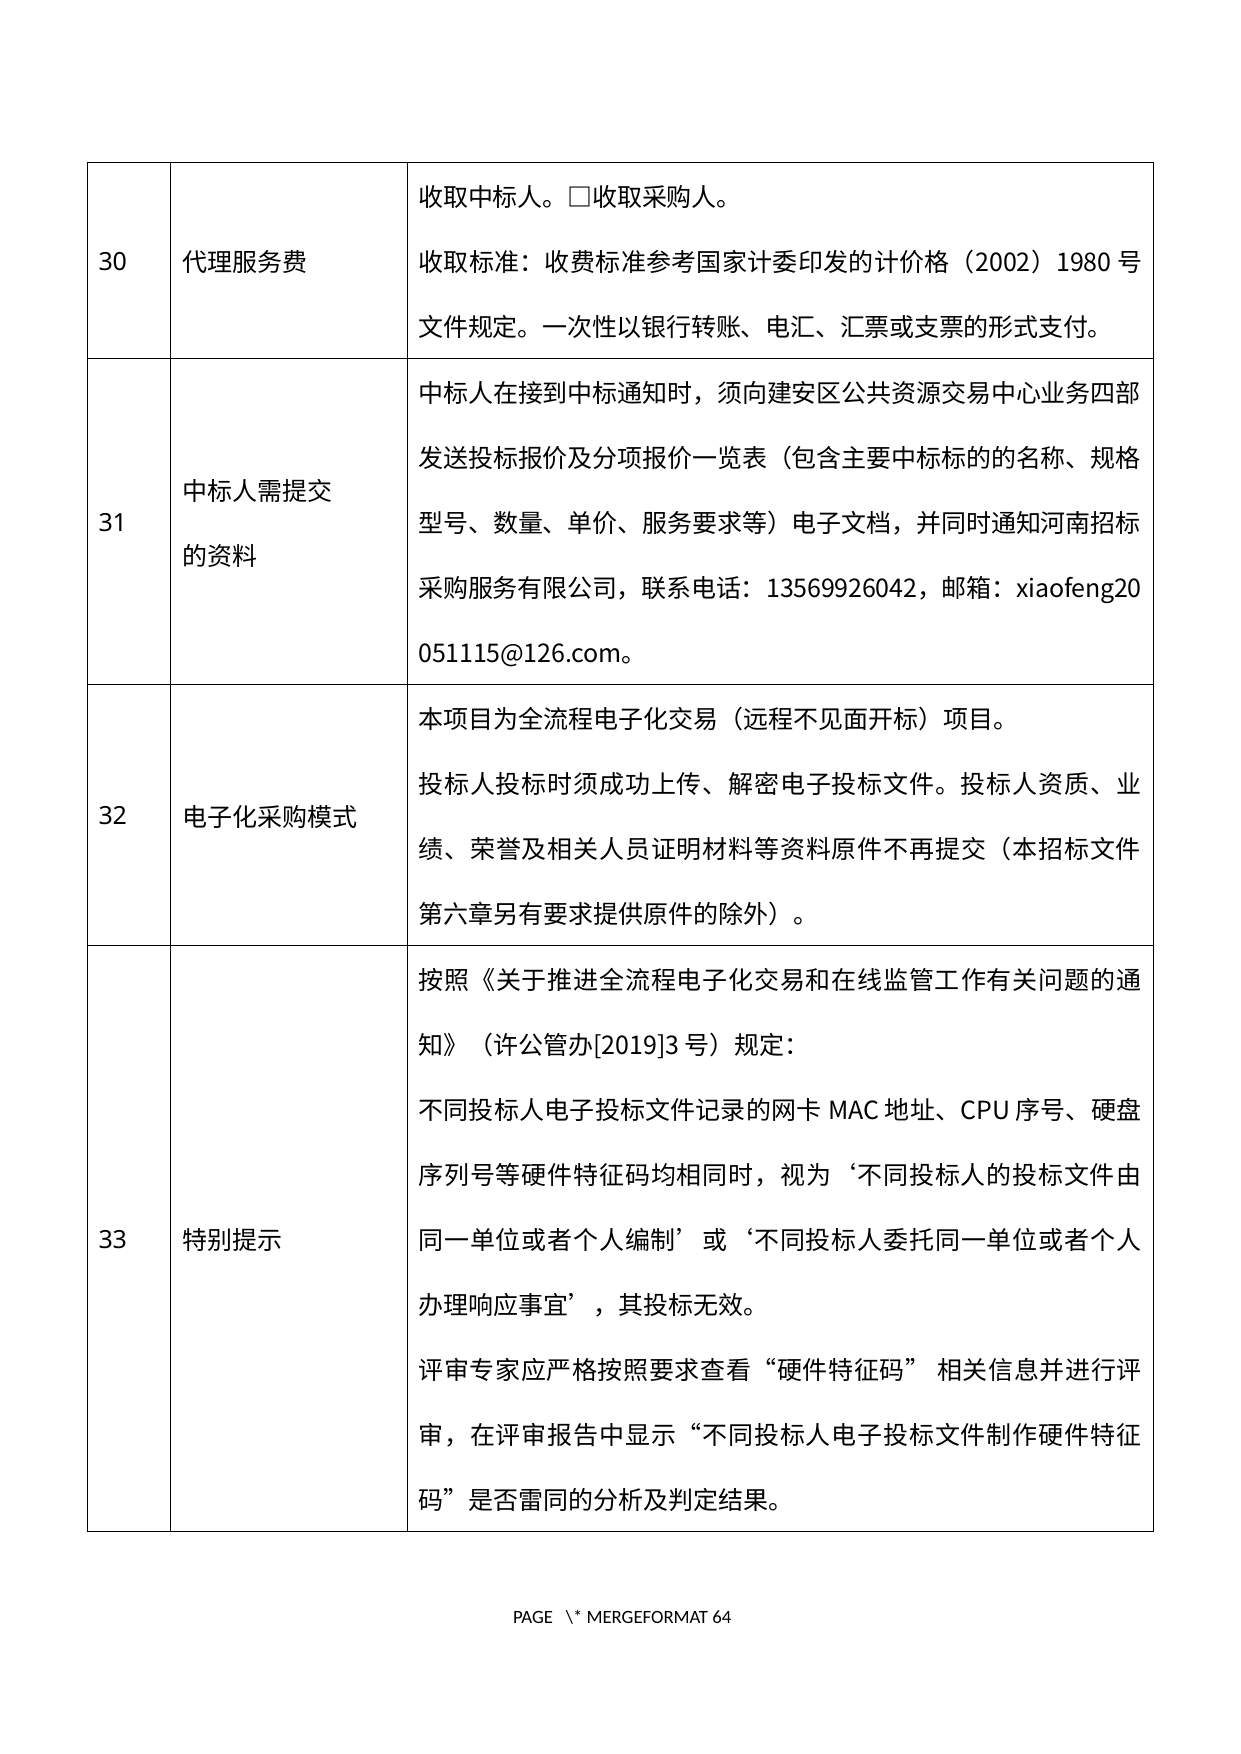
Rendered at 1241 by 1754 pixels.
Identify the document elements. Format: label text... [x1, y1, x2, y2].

table_cell 30 [88, 163, 170, 358]
table_cell 收取中标人。□收取采购人。 收取标准：收费标准参考国家计委印发的计价格（2002）1980号文件规定。一次性以银行转账、电汇、汇票或支票的形式支付。 [408, 163, 1153, 358]
table_cell 本项目为全流程电子化交易（远程不见面开标）项目。 投标人投标时须成功上传、解密电子投标文件。投标人资质、业绩、荣誉及相关人员证明材料等资料原件不再提交（本招标文件第六章另有要求提供原件的除外）。 [408, 685, 1153, 945]
table_cell 33 [88, 946, 170, 1531]
table_cell 代理服务费 [171, 163, 407, 358]
table_cell 按照《关于推进全流程电子化交易和在线监管工作有关问题的通知》（许公管办[2019]3号）规定： 不同投标人电子投标文件记录的网卡MAC地址、CPU序号、硬盘序列号等硬件特征码均相同时，视为‘不同投标人的投标文件由同一单位或者个人编制’或‘不同投标人委托同一单位或者个人办理响应事宜’，其投标无效。 评审专家应严格按照要求查看“硬件特征码” 相关信息并进行评审，在评审报告中显示“不同投标人电子投标文件制作硬件特征码”是否雷同的分析及判定结果。 [408, 946, 1153, 1531]
table_cell 31 [88, 359, 170, 684]
table_cell 特别提示 [171, 946, 407, 1531]
table_cell 中标人在接到中标通知时，须向建安区公共资源交易中心业务四部发送投标报价及分项报价一览表（包含主要中标标的的名称、规格型号、数量、单价、服务要求等）电子文档，并同时通知河南招标采购服务有限公司，联系电话：13569926042，邮箱：xiaofeng20051115@126.com。 [408, 359, 1153, 684]
table_cell 电子化采购模式 [171, 685, 407, 945]
table_cell 中标人需提交 的资料 [171, 359, 407, 684]
table_cell 32 [88, 685, 170, 945]
